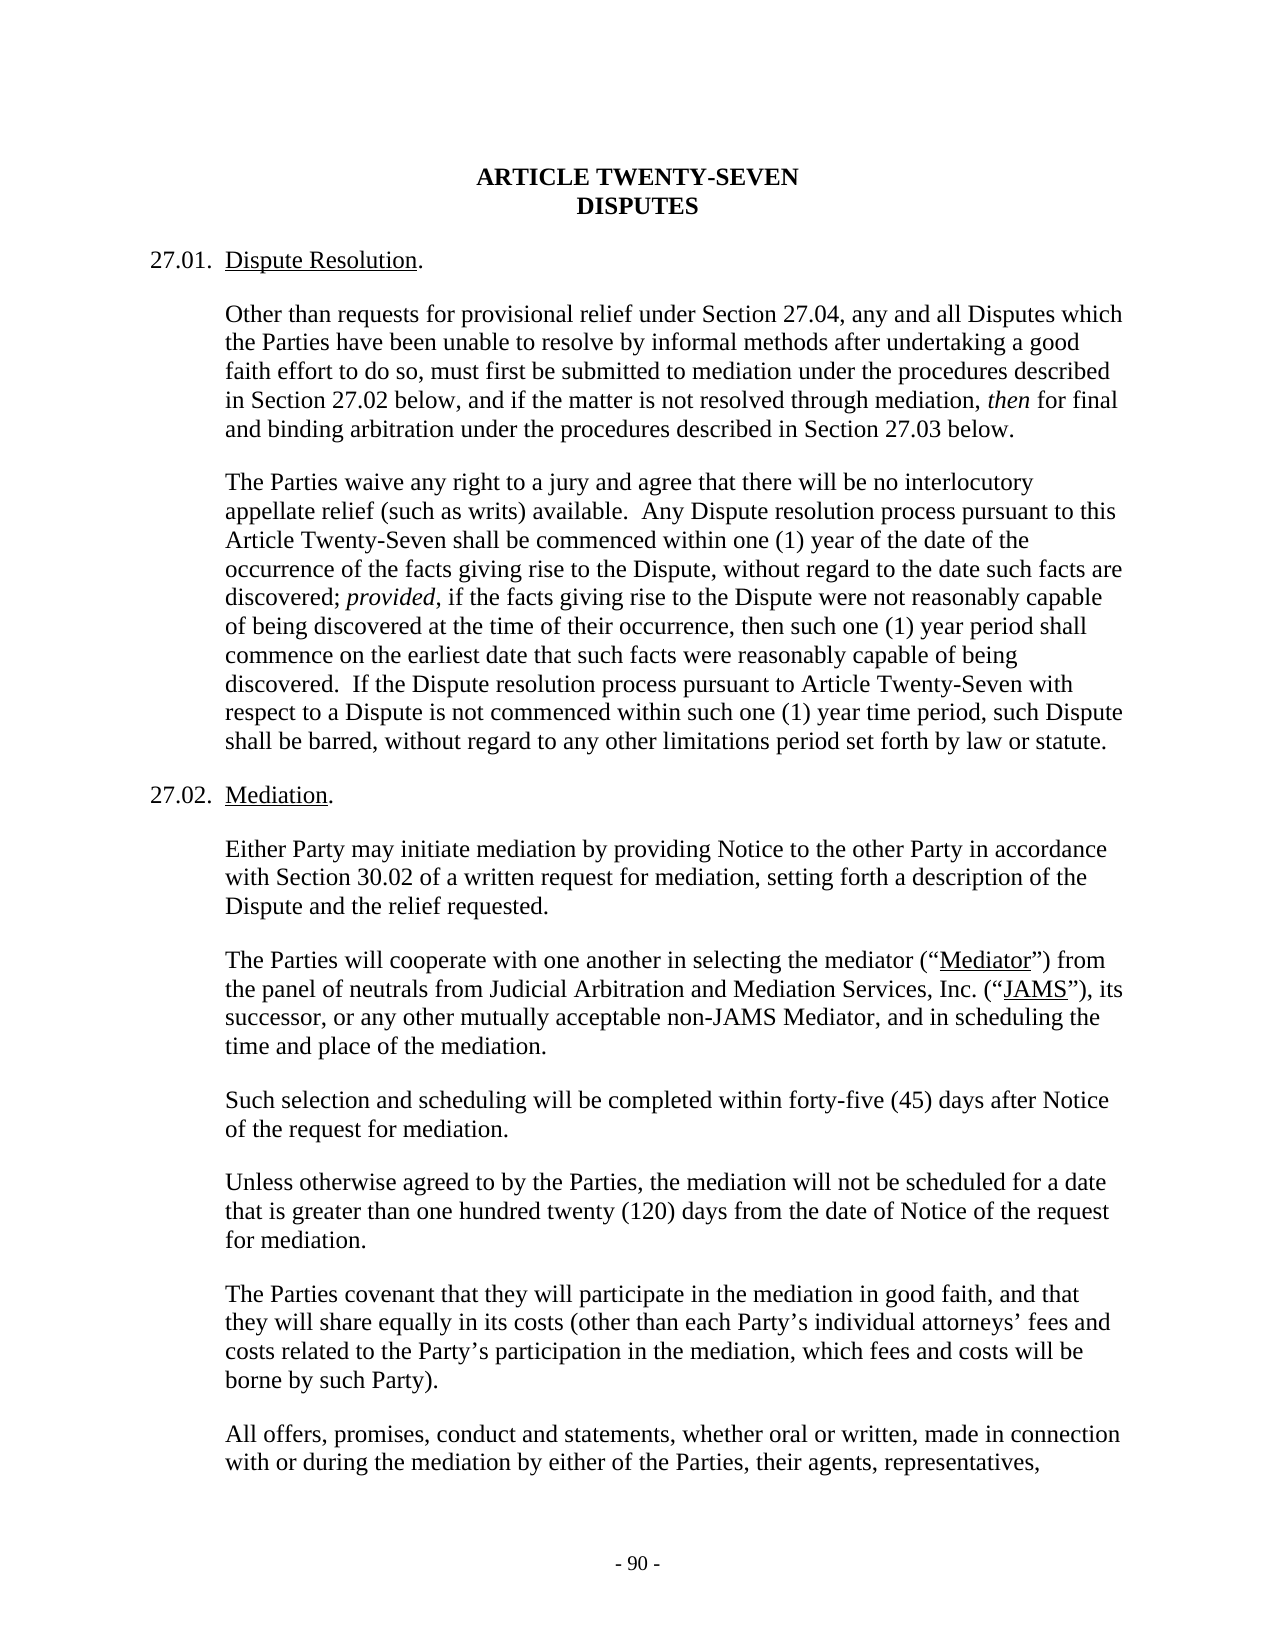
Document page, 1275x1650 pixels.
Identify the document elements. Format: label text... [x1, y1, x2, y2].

text Either Party may initiate mediation by providing Notice to the other Party in accordance with Section 30.02 of a written request for mediation, setting forth a description of the Dispute and the relief requested. [225, 834, 1125, 920]
text The Parties covenant that they will participate in the mediation in good faith, and that they will share equally in its costs (other than each Party’s individual attorneys’ fees and costs related to the Party’s participation in the mediation, which fees and costs will be borne by such Party). [225, 1279, 1125, 1394]
list Mediation. [150, 780, 1125, 809]
subtitle ARTICLE TWENTY-SEVEN [150, 162, 1125, 191]
list Dispute Resolution. [150, 245, 1125, 274]
text Other than requests for provisional relief under Section 27.04, any and all Disputes which the Parties have been unable to resolve by informal methods after undertaking a good faith effort to do so, must first be submitted to mediation under the procedures described in Section 27.02 below, and if the matter is not resolved through mediation, then for final and binding arbitration under the procedures described in Section 27.03 below. [225, 299, 1125, 442]
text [225, 1419, 1125, 1476]
text The Parties waive any right to a jury and agree that there will be no interlocutory appellate relief (such as writs) available. Any Dispute resolution process pursuant to this Article Twenty-Seven shall be commenced within one (1) year of the date of the occurrence of the facts giving rise to the Dispute, without regard to the date such facts are discovered; provided, if the facts giving rise to the Dispute were not reasonably capable of being discovered at the time of their occurrence, then such one (1) year period shall commence on the earliest date that such facts were reasonably capable of being discovered. If the Dispute resolution process pursuant to Article Twenty-Seven with respect to a Dispute is not commenced within such one (1) year time period, such Dispute shall be barred, without regard to any other limitations period set forth by law or statute. [225, 467, 1125, 755]
text Such selection and scheduling will be completed within forty-five (45) days after Notice of the request for mediation. [225, 1085, 1125, 1142]
subtitle DISPUTES [150, 191, 1125, 220]
text Unless otherwise agreed to by the Parties, the mediation will not be scheduled for a date that is greater than one hundred twenty (120) days from the date of Notice of the request for mediation. [225, 1167, 1125, 1254]
text The Parties will cooperate with one another in selecting the mediator (“Mediator”) from the panel of neutrals from Judicial Arbitration and Mediation Services, Inc. (“JAMS”), its successor, or any other mutually acceptable non-JAMS Mediator, and in scheduling the time and place of the mediation. [225, 945, 1125, 1060]
